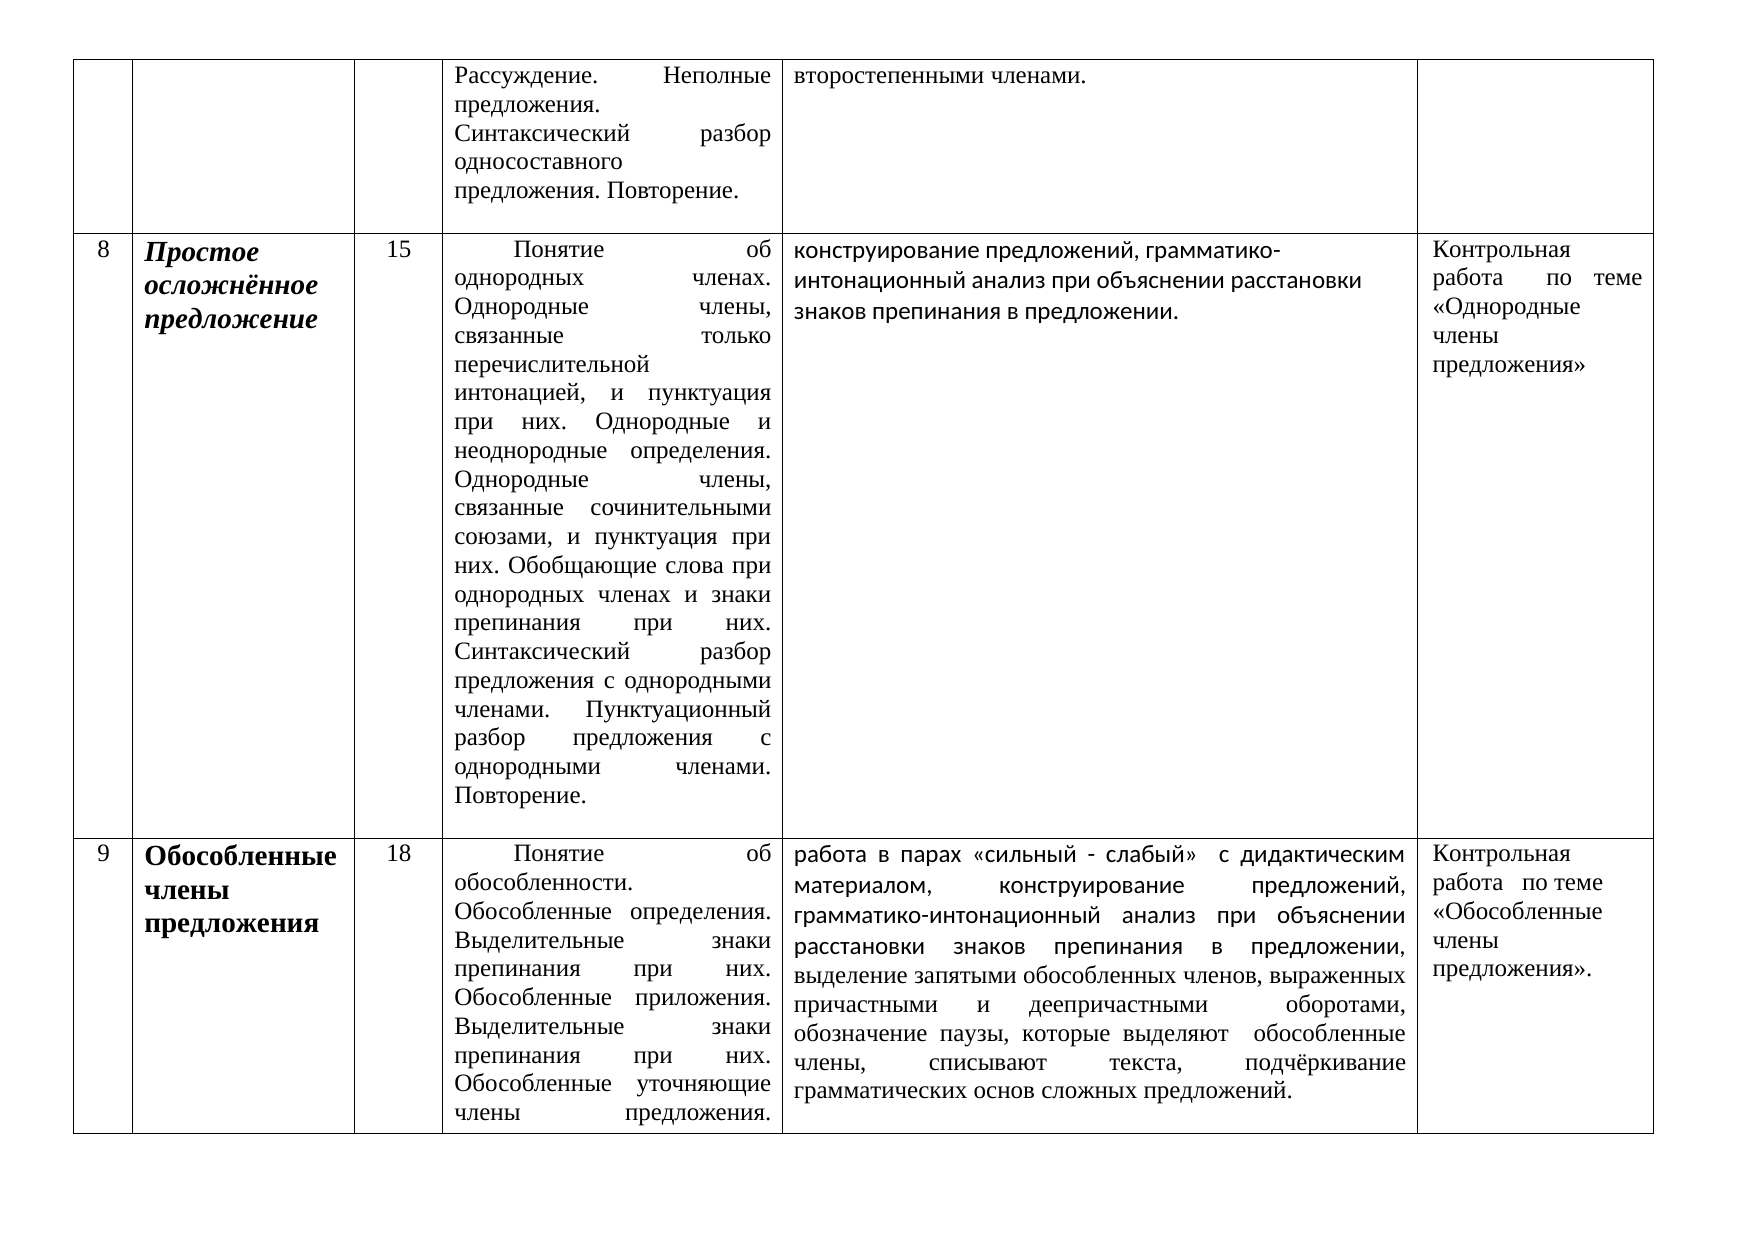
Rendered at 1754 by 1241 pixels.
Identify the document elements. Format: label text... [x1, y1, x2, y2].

table_cell 7 [74, 60, 132, 233]
table_cell 12 [355, 60, 442, 233]
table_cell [133, 839, 354, 1133]
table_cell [1418, 839, 1653, 1133]
table_cell Понятие об однородных членах. Однородные члены, связанные только перечислительной интонацией, и пунктуация при них. Однородные и неоднородные определения. Однородные члены, связанные сочинительными союзами, и пунктуация при них. Обобщающие слова при однородных членах и знаки препинания при них. Синтаксический разбор предложения с однородными членами. Пунктуационный разбор предложения с однородными членами. Повторение. [443, 234, 782, 837]
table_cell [1418, 60, 1653, 233]
table_cell 8 [74, 234, 132, 837]
table_cell Контрольная работа по теме «Однородные члены предложения» [1418, 234, 1653, 837]
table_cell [443, 839, 782, 1133]
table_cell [783, 839, 1417, 1133]
table_cell 9 [74, 839, 132, 1133]
table_cell Простое осложнённое предложение [133, 234, 354, 837]
table_cell конструирование предложений, грамматико-интонационный анализ при объяснении расстановки знаков препинания в предложении. [783, 234, 1417, 837]
table_cell 18 [355, 839, 442, 1133]
table_cell 15 [355, 234, 442, 837]
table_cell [133, 60, 354, 233]
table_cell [443, 60, 782, 233]
